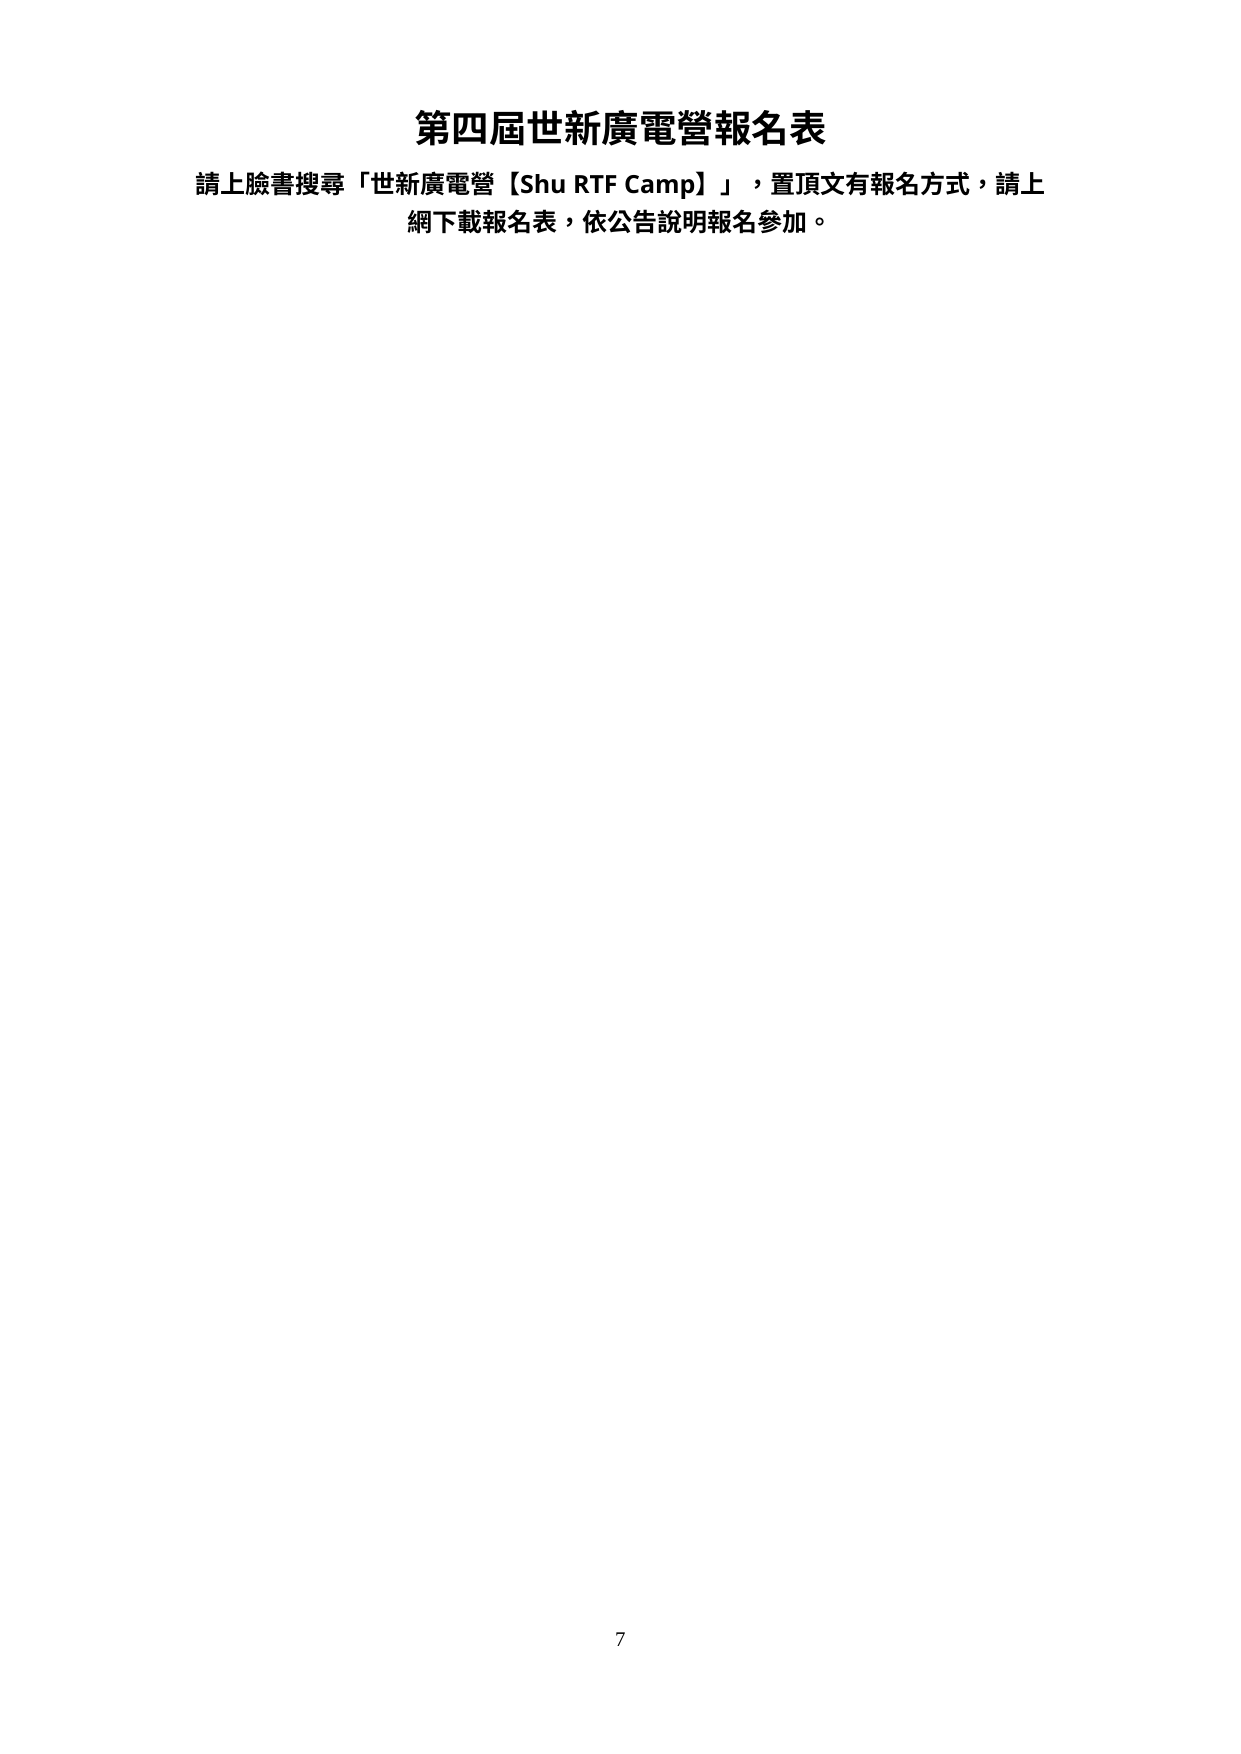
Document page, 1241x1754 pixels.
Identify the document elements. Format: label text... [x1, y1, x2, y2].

text 第四屆世新廣電營報名表 請上臉書搜尋「世新廣電營【Shu RTF Camp】」，置頂文有報名方式，請上網下載報名表，依公告說明報名參加。 [187, 89, 1053, 239]
